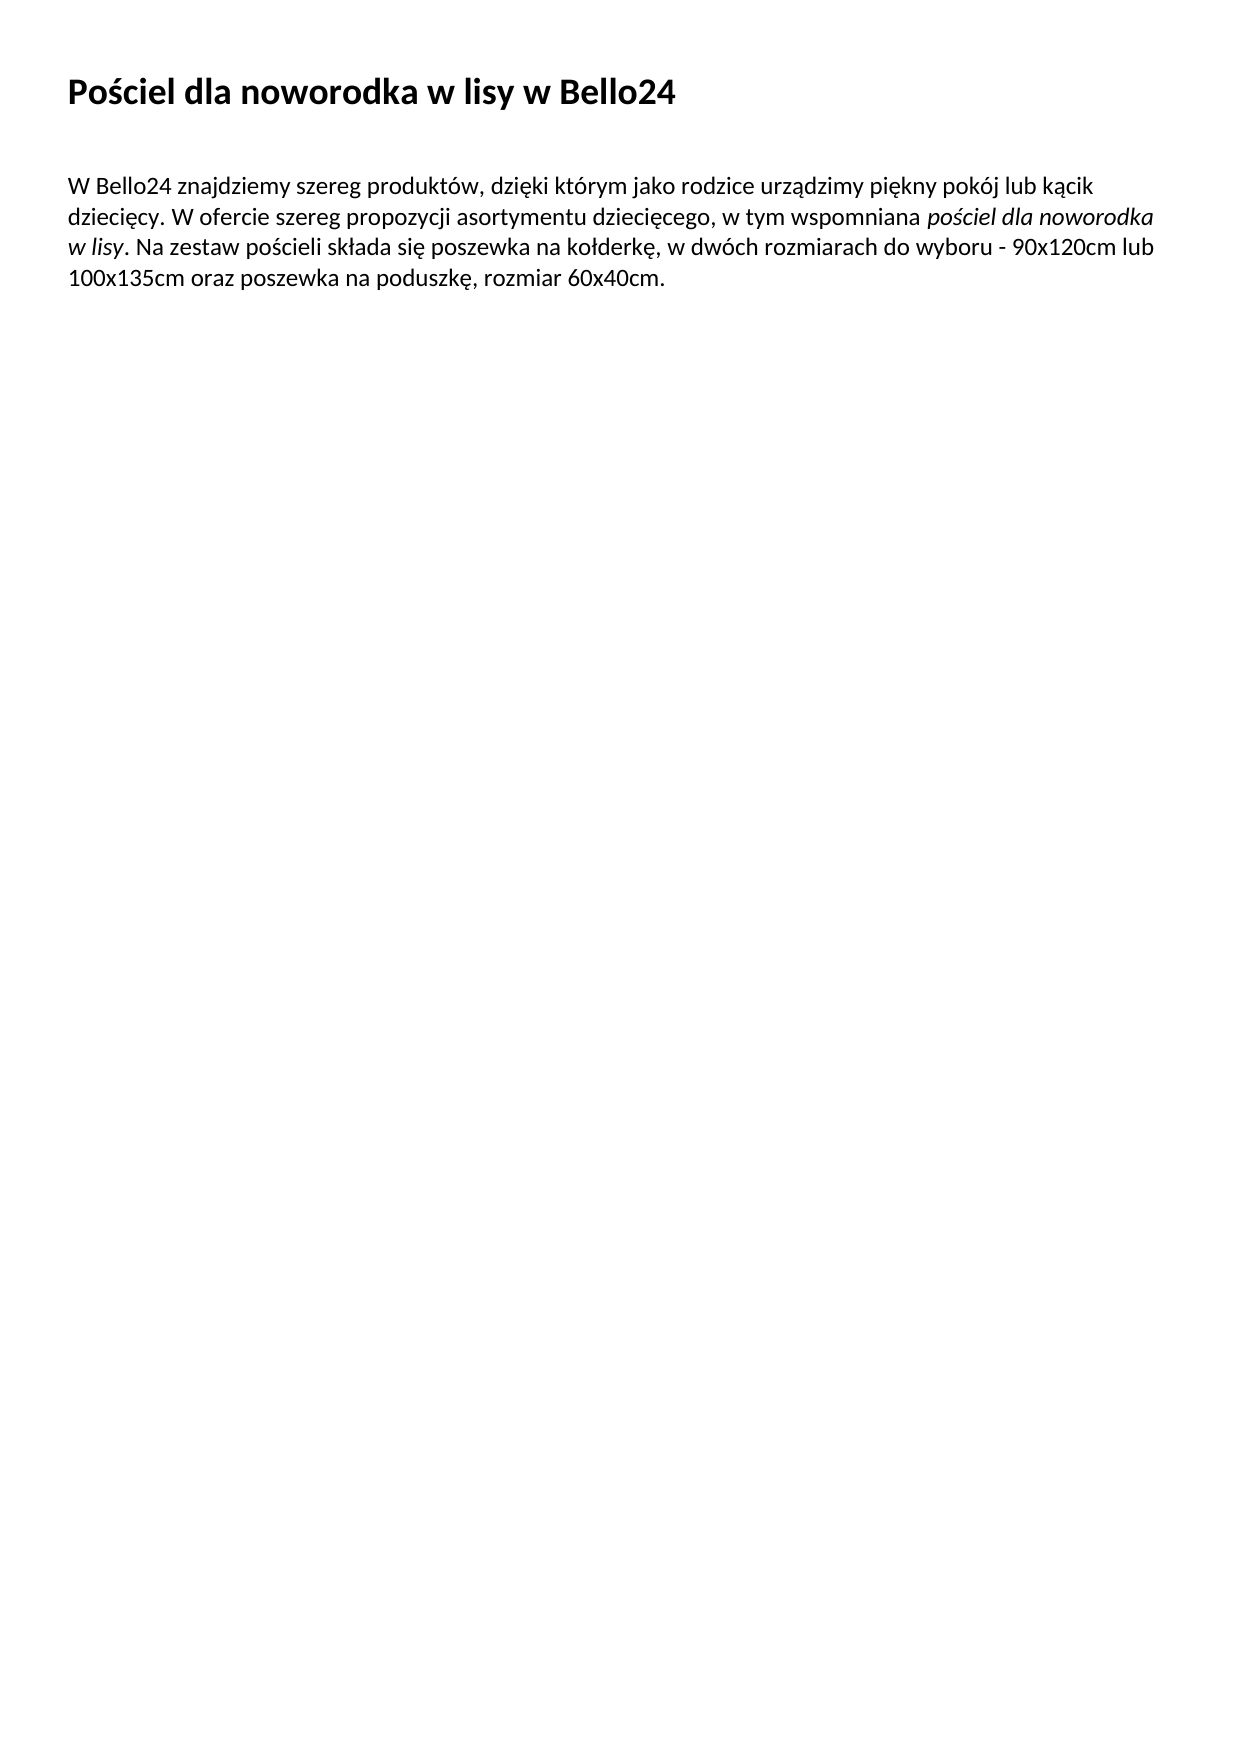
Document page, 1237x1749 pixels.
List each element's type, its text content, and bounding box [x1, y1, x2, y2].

text Pościel dla noworodka w lisy w Bello24 [68, 68, 1169, 113]
text W Bello24 znajdziemy szereg produktów, dzięki którym jako rodzice urządzimy piękny pokój lub kącik dziecięcy. W ofercie szereg propozycji asortymentu dziecięcego, w tym wspomniana pościel dla noworodka w lisy. Na zestaw pościeli składa się poszewka na kołderkę, w dwóch rozmiarach do wyboru - 90x120cm lub 100x135cm oraz poszewka na poduszkę, rozmiar 60x40cm. [68, 170, 1169, 292]
